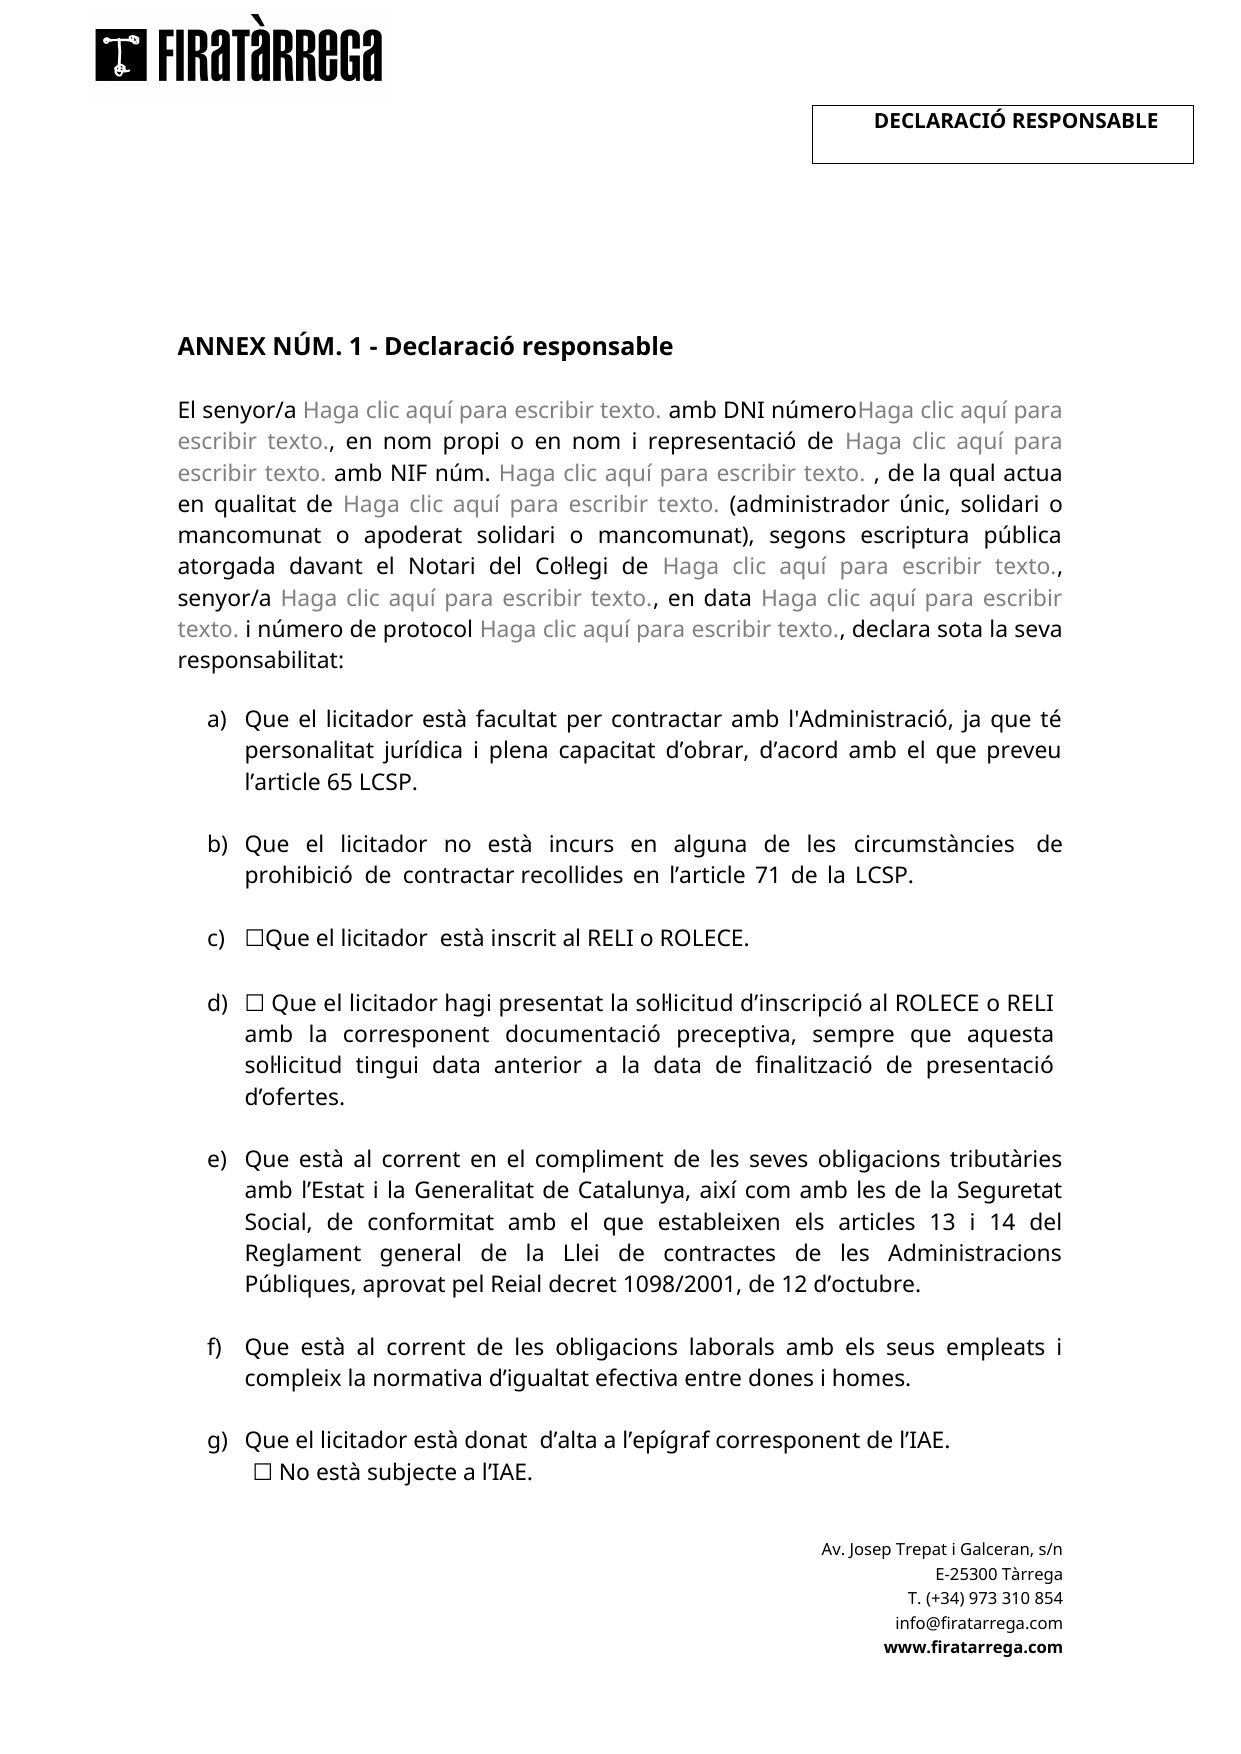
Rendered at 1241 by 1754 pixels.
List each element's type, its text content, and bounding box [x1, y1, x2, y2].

list Que el licitador està facultat per contractar amb l'Administració, ja que té personalitat jurídica i plena capacitat d’obrar, d’acord amb el que preveu l’article 65 LCSP. [207, 703, 1063, 797]
text El senyor/a amb DNI número, en nom propi o en nom i representació de amb NIF núm. , de la qual actua en qualitat de (administrador únic, solidari o mancomunat o apoderat solidari o mancomunat), segons escriptura pública atorgada davant el Notari del Col·legi de , senyor/a , en data i número de protocol , declara sota la seva responsabilitat: [177, 394, 1063, 675]
text ANNEX NÚM. 1 - Declaració responsable [177, 329, 1063, 363]
picture [89, 11, 388, 104]
list Que el licitador hagi presentat la sol·licitud d’inscripció al ROLECE o RELI amb la corresponent documentació preceptiva, sempre que aquesta sol·licitud tingui data anterior a la data de finalització de presentació d’ofertes. [207, 987, 1056, 1112]
list Que el licitador no està incurs en alguna de les circumstàncies de prohibició de contractar recollides en l’article 71 de la LCSP. [207, 828, 1063, 891]
list Que està al corrent en el compliment de les seves obligacions tributàries amb l’Estat i la Generalitat de Catalunya, així com amb les de la Seguretat Social, de conformitat amb el que estableixen els articles 13 i 14 del Reglament general de la Llei de contractes de les Administracions Públiques, aprovat pel Reial decret 1098/2001, de 12 d’octubre. [207, 1143, 1063, 1299]
text No està subjecte a l’IAE. [252, 1456, 1063, 1487]
list Que el licitador està inscrit al RELI o ROLECE. [207, 922, 1063, 953]
list Que el licitador està donat d’alta a l’epígraf corresponent de l’IAE. [207, 1424, 1063, 1456]
list Que està al corrent de les obligacions laborals amb els seus empleats i compleix la normativa d’igualtat efectiva entre dones i homes. [207, 1331, 1063, 1393]
